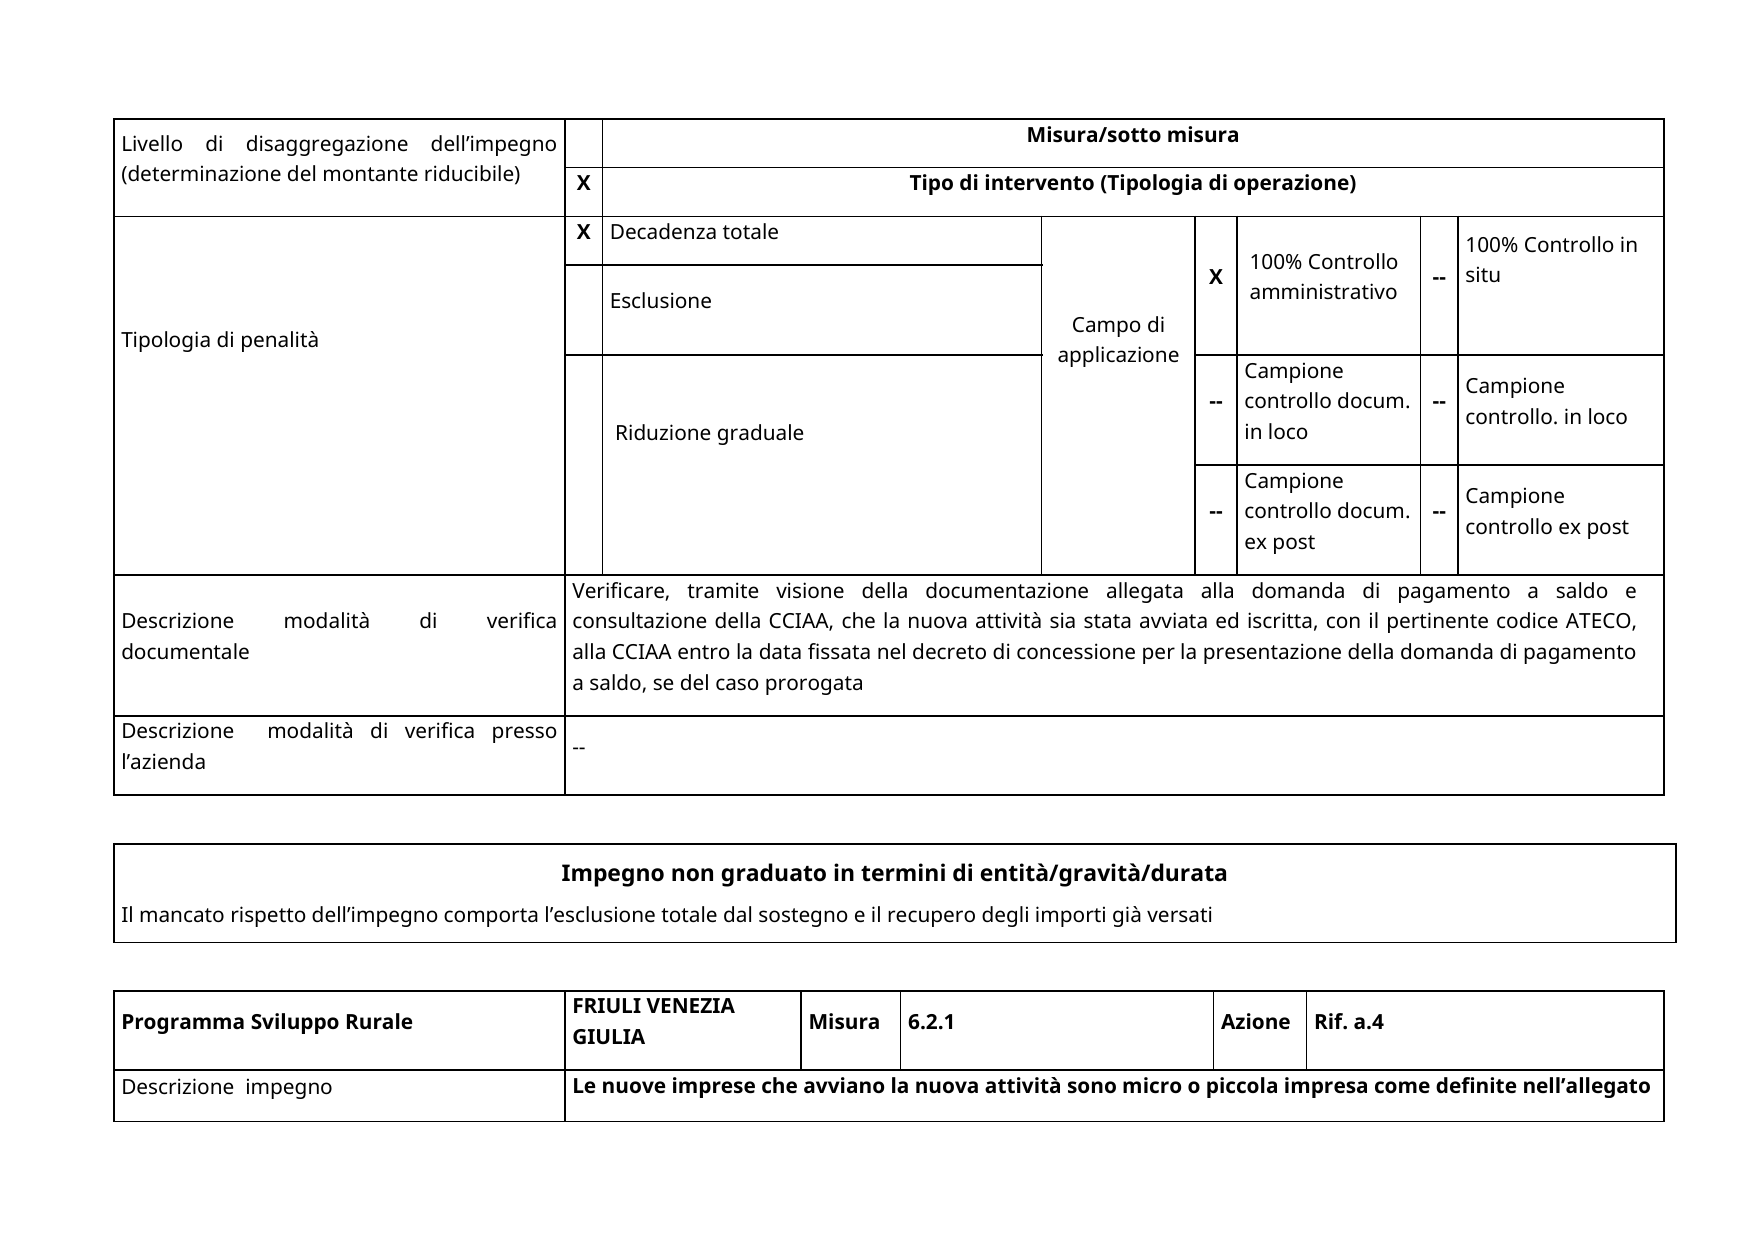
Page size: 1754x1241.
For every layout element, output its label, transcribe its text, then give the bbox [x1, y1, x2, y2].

table_cell X [1196, 217, 1236, 354]
table_header 6.2.1 [901, 992, 1213, 1069]
table_cell [566, 266, 602, 354]
table_cell Descrizione modalità di verifica presso l’azienda [115, 717, 564, 794]
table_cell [566, 1071, 1663, 1121]
table_header Rif. a.4 [1307, 992, 1663, 1069]
table_cell -- [1421, 466, 1457, 574]
table_cell Tipo di intervento (Tipologia di operazione) [603, 168, 1663, 216]
table_header Programma Sviluppo Rurale [115, 992, 564, 1069]
table_cell Campione controllo ex post [1459, 466, 1663, 574]
table_cell Campione controllo docum. ex post [1238, 466, 1420, 574]
table_cell X [566, 217, 602, 264]
table_header Impegno non graduato in termini di entità/gravità/durata Il mancato rispetto dell’impegno comporta l’esclusione totale dal sostegno e il recupero degli importi già versati [115, 845, 1675, 942]
table_cell Riduzione graduale [603, 356, 1041, 574]
table_cell Descrizione impegno [115, 1071, 564, 1121]
table_cell Descrizione modalità di verifica documentale [115, 576, 564, 715]
table_cell Misura/sotto misura [603, 120, 1663, 167]
table_cell Livello di disaggregazione dell’impegno (determinazione del montante riducibile) [115, 120, 564, 216]
table_header Azione [1214, 992, 1306, 1069]
table_cell [566, 356, 602, 574]
table_cell [566, 120, 602, 167]
table_cell Decadenza totale [603, 217, 1041, 264]
table_cell -- [1196, 466, 1236, 574]
table_cell Tipologia di penalità [115, 217, 564, 574]
table_cell 100% Controllo in situ [1459, 217, 1663, 354]
table_cell -- [566, 717, 1663, 794]
table_cell 100% Controllo amministrativo [1238, 217, 1420, 354]
table_header FRIULI VENEZIA GIULIA [566, 992, 800, 1069]
table_cell Campo di applicazione [1042, 217, 1194, 574]
table_cell -- [1196, 356, 1236, 464]
table_header Misura [802, 992, 900, 1069]
table_cell Campione controllo. in loco [1459, 356, 1663, 464]
table_cell -- [1421, 217, 1457, 354]
table_cell Campione controllo docum. in loco [1238, 356, 1420, 464]
table_cell X [566, 168, 602, 216]
table_cell Esclusione [603, 266, 1041, 354]
table_cell Verificare, tramite visione della documentazione allegata alla domanda di pagamento a saldo e consultazione della CCIAA, che la nuova attività sia stata avviata ed iscritta, con il pertinente codice ATECO, alla CCIAA entro la data fissata nel decreto di concessione per la presentazione della domanda di pagamento a saldo, se del caso prorogata [566, 576, 1663, 715]
table_cell -- [1421, 356, 1457, 464]
